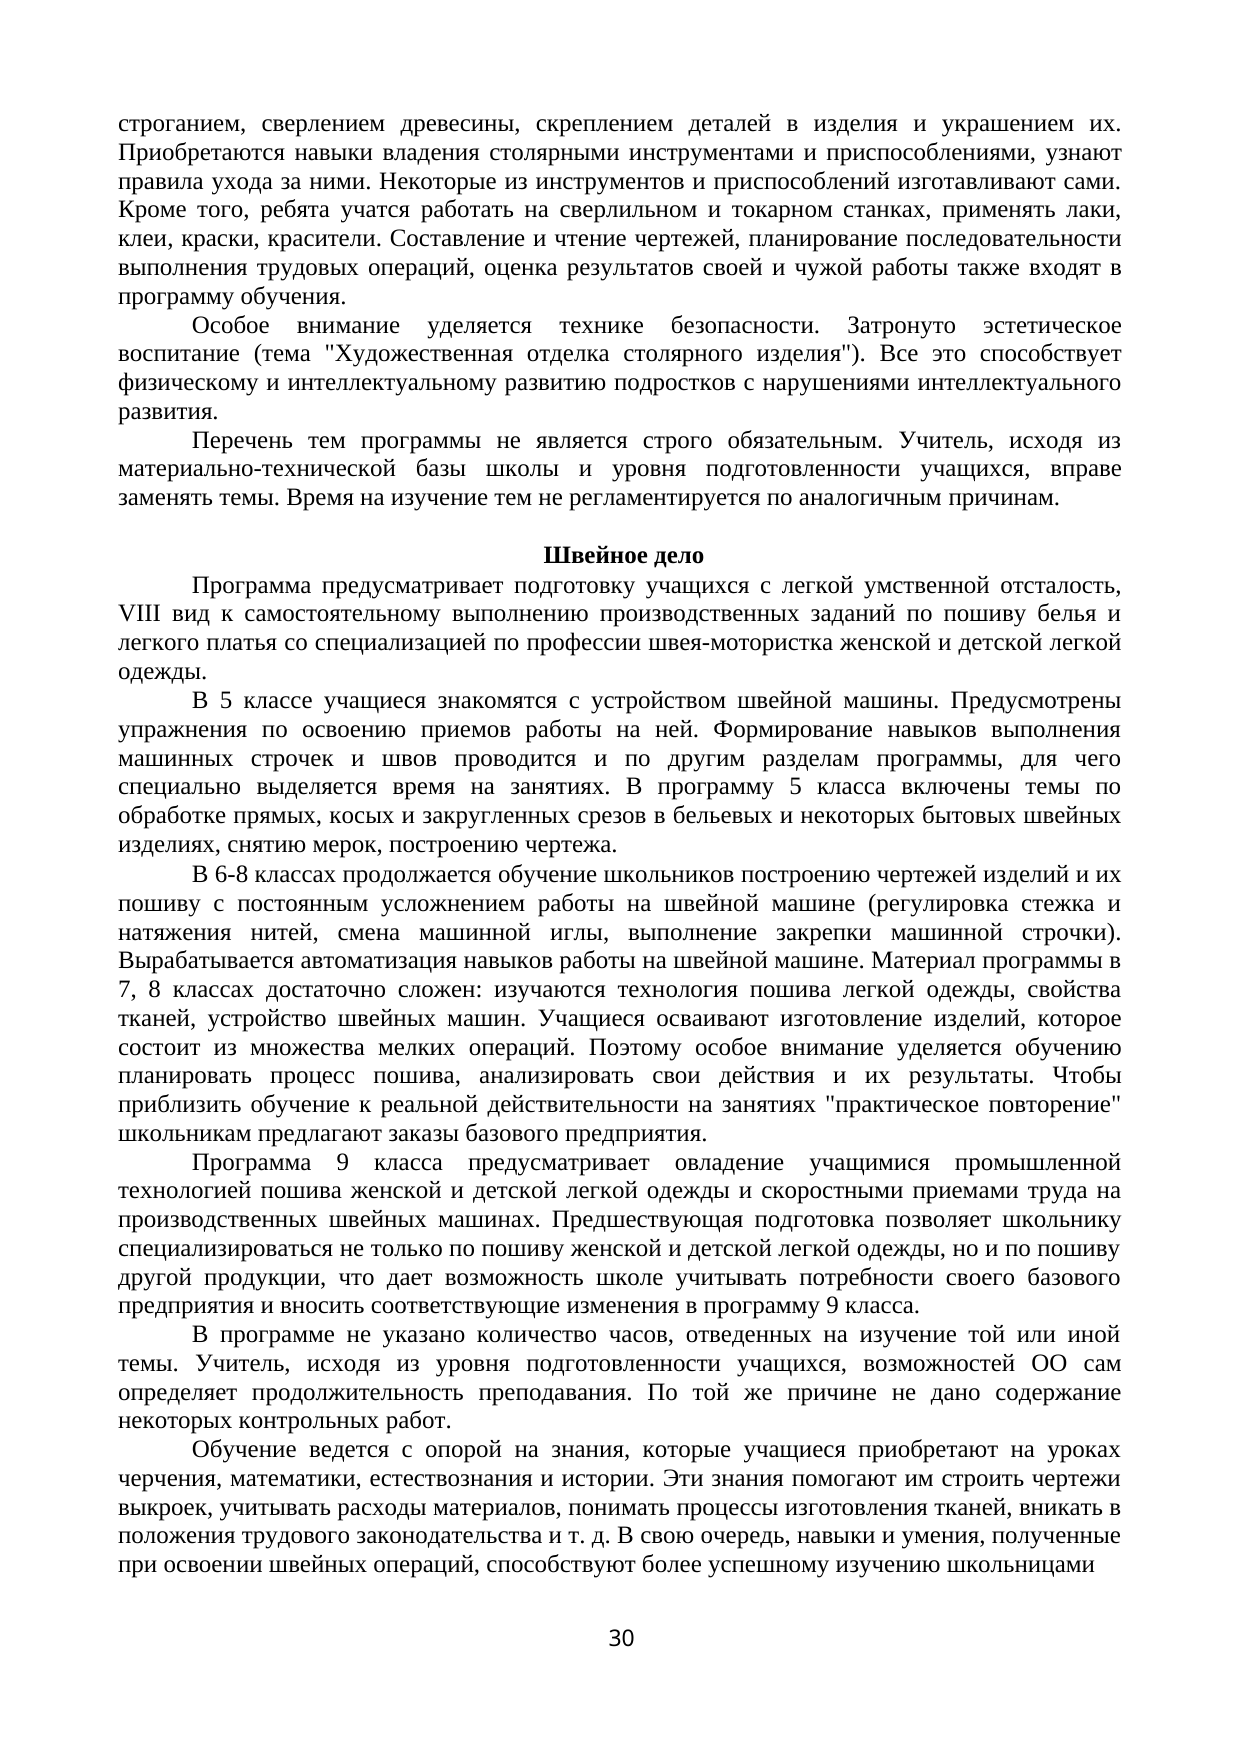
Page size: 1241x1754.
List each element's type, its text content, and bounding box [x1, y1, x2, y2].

text Особое внимание уделяется технике безопасности. Затронуто эстетическое воспитание (тема "Художественная отделка столярного изделия"). Все это способствует физическому и интеллектуальному развитию подростков с нарушениями интеллектуального развития. [118, 310, 1122, 425]
text В 6-8 классах продолжается обучение школьников построению чертежей изделий и их пошиву с постоянным усложнением работы на швейной машине (регулировка стежка и натяжения нитей, смена машинной иглы, выполнение закрепки машинной строчки). Вырабатывается автоматизация навыков работы на швейной машине. Материал программы в 7, 8 классах достаточно сложен: изучаются технология пошива легкой одежды, свойства тканей, устройство швейных машин. Учащиеся осваивают изготовление изделий, которое состоит из множества мелких операций. Поэтому особое внимание уделяется обучению планировать процесс пошива, анализировать свои действия и их результаты. Чтобы приблизить обучение к реальной действительности на занятиях "практическое повторение" школьникам предлагают заказы базового предприятия. [118, 859, 1122, 1147]
text Программа 9 класса предусматривает овладение учащимися промышленной технологией пошива женской и детской легкой одежды и скоростными приемами труда на производственных швейных машинах. Предшествующая подготовка позволяет школьнику специализироваться не только по пошиву женской и детской легкой одежды, но и по пошиву другой продукции, что дает возможность школе учитывать потребности своего базового предприятия и вносить соответствующие изменения в программу 9 класса. [118, 1147, 1122, 1319]
text В 5 классе учащиеся знакомятся с устройством швейной машины. Предусмотрены упражнения по освоению приемов работы на ней. Формирование навыков выполнения машинных строчек и швов проводится и по другим разделам программы, для чего специально выделяется время на занятиях. В программу 5 класса включены темы по обработке прямых, косых и закругленных срезов в бельевых и некоторых бытовых швейных изделиях, снятию мерок, построению чертежа. [118, 685, 1122, 858]
text В программе не указано количество часов, отведенных на изучение той или иной темы. Учитель, исходя из уровня подготовленности учащихся, возможностей ОО сам определяет продолжительность преподавания. По той же причине не дано содержание некоторых контрольных работ. [118, 1319, 1122, 1434]
text Обучение ведется с опорой на знания, которые учащиеся приобретают на уроках черчения, математики, естествознания и истории. Эти знания помогают им строить чертежи выкроек, учитывать расходы материалов, понимать процессы изготовления тканей, вникать в положения трудового законодательства и т. д. В свою очередь, навыки и умения, полученные при освоении швейных операций, способствуют более успешному изучению школьницами [118, 1434, 1122, 1578]
text Перечень тем программы не является строго обязательным. Учитель, исходя из материально-технической базы школы и уровня подготовленности учащихся, вправе заменять темы. Время на изучение тем не регламентируется по аналогичным причинам. [118, 425, 1122, 511]
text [118, 108, 1123, 309]
text Швейное дело [543, 540, 1146, 568]
text Программа предусматривает подготовку учащихся с легкой умственной отсталость, VIII вид к самостоятельному выполнению производственных заданий по пошиву белья и легкого платья со специализацией по профессии швея-мотористка женской и детской легкой одежды. [118, 570, 1122, 685]
